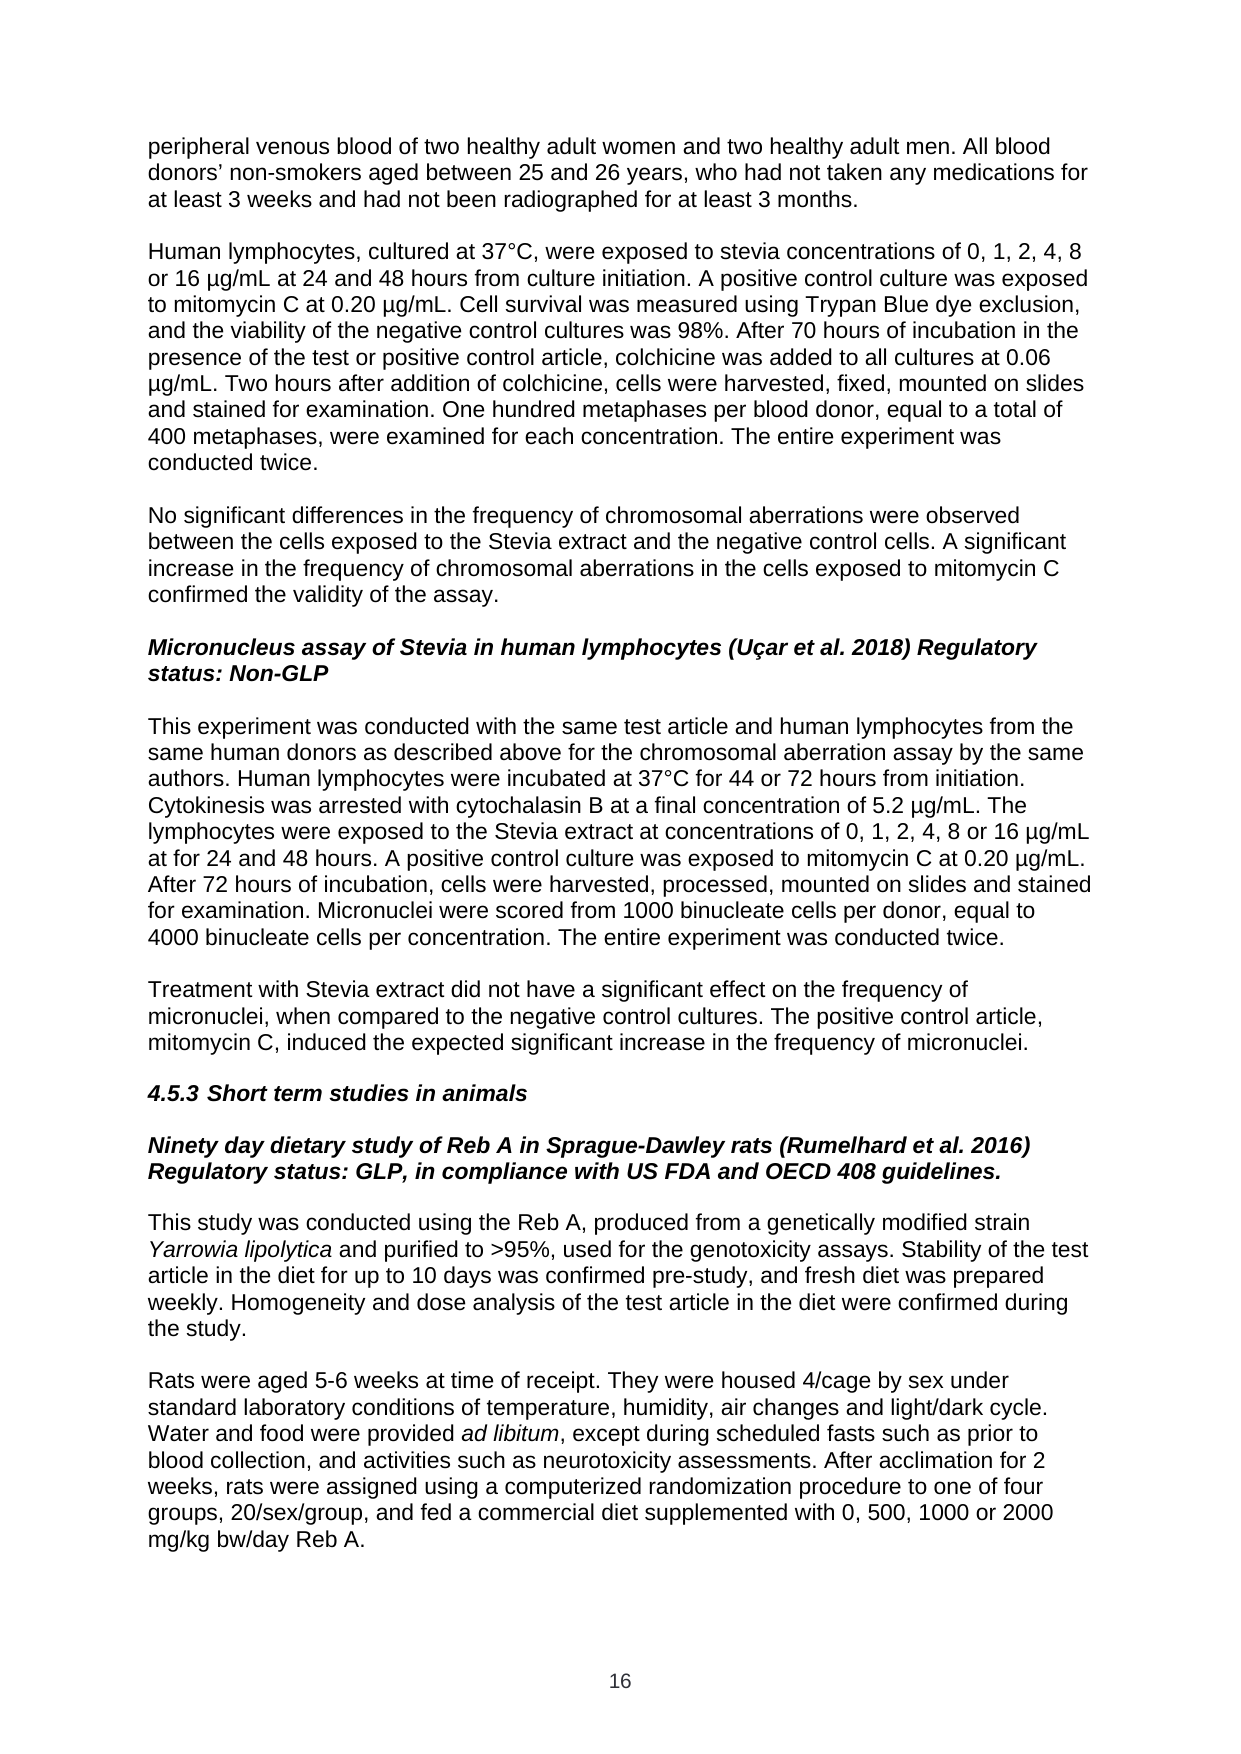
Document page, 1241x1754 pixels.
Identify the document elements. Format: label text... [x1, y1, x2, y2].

text Ninety day dietary study of Reb A in Sprague-Dawley rats (Rumelhard et al. 2016) Regulatory status: GLP, in compliance with US FDA and OECD 408 guidelines. [148, 1132, 1092, 1184]
text Rats were aged 5-6 weeks at time of receipt. They were housed 4/cage by sex under standard laboratory conditions of temperature, humidity, air changes and light/dark cycle. Water and food were provided ad libitum, except during scheduled fasts such as prior to blood collection, and activities such as neurotoxicity assessments. After acclimation for 2 weeks, rats were assigned using a computerized randomization procedure to one of four groups, 20/sex/group, and fed a commercial diet supplemented with 0, 500, 1000 or 2000 mg/kg bw/day Reb A. [148, 1367, 1092, 1552]
text Human lymphocytes, cultured at 37°C, were exposed to stevia concentrations of 0, 1, 2, 4, 8 or 16 µg/mL at 24 and 48 hours from culture initiation. A positive control culture was exposed to mitomycin C at 0.20 µg/mL. Cell survival was measured using Trypan Blue dye exclusion, and the viability of the negative control cultures was 98%. After 70 hours of incubation in the presence of the test or positive control article, colchicine was added to all cultures at 0.06 µg/mL. Two hours after addition of colchicine, cells were harvested, fixed, mounted on slides and stained for examination. One hundred metaphases per blood donor, equal to a total of 400 metaphases, were examined for each concentration. The entire experiment was conducted twice. [148, 238, 1092, 476]
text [148, 133, 1092, 212]
text This study was conducted using the Reb A, produced from a genetically modified strain Yarrowia lipolytica and purified to >95%, used for the genotoxicity assays. Stability of the test article in the diet for up to 10 days was confirmed pre-study, and fresh diet was prepared weekly. Homogeneity and dose analysis of the test article in the diet were confirmed during the study. [148, 1209, 1092, 1341]
text This experiment was conducted with the same test article and human lymphocytes from the same human donors as described above for the chromosomal aberration assay by the same authors. Human lymphocytes were incubated at 37°C for 44 or 72 hours from initiation. Cytokinesis was arrested with cytochalasin B at a final concentration of 5.2 µg/mL. The lymphocytes were exposed to the Stevia extract at concentrations of 0, 1, 2, 4, 8 or 16 µg/mL at for 24 and 48 hours. A positive control culture was exposed to mitomycin C at 0.20 µg/mL. After 72 hours of incubation, cells were harvested, processed, mounted on slides and stained for examination. Micronuclei were scored from 1000 binucleate cells per donor, equal to 4000 binucleate cells per concentration. The entire experiment was conducted twice. [148, 713, 1092, 950]
text Treatment with Stevia extract did not have a significant effect on the frequency of micronuclei, when compared to the negative control cultures. The positive control article, mitomycin C, induced the expected significant increase in the frequency of micronuclei. [148, 976, 1092, 1055]
text Micronucleus assay of Stevia in human lymphocytes (Uçar et al. 2018) Regulatory status: Non-GLP [148, 634, 1092, 686]
text No significant differences in the frequency of chromosomal aberrations were observed between the cells exposed to the Stevia extract and the negative control cells. A significant increase in the frequency of chromosomal aberrations in the cells exposed to mitomycin C confirmed the validity of the assay. [148, 502, 1092, 607]
text 4.5.3 Short term studies in animals [148, 1080, 1092, 1107]
